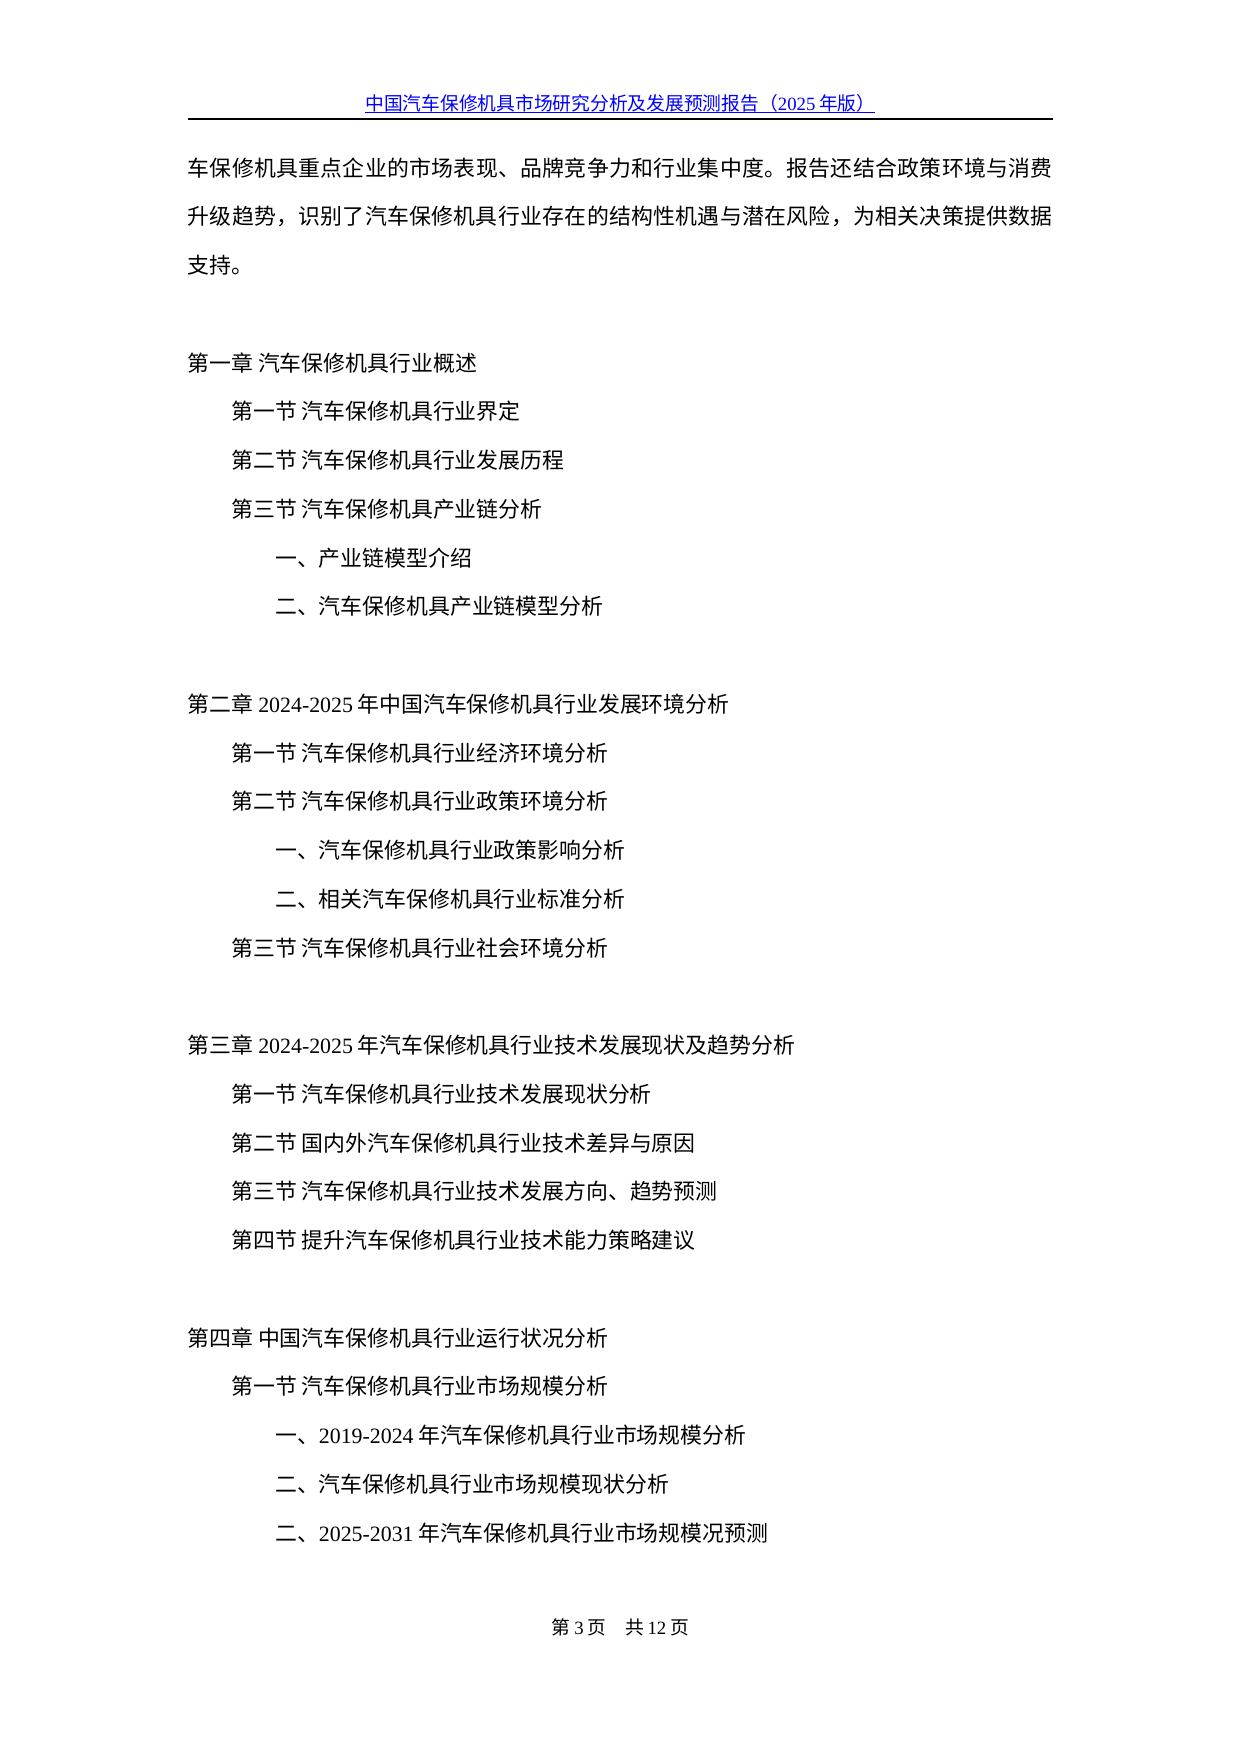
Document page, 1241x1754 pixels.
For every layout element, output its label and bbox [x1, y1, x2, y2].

text [187, 150, 1053, 1548]
